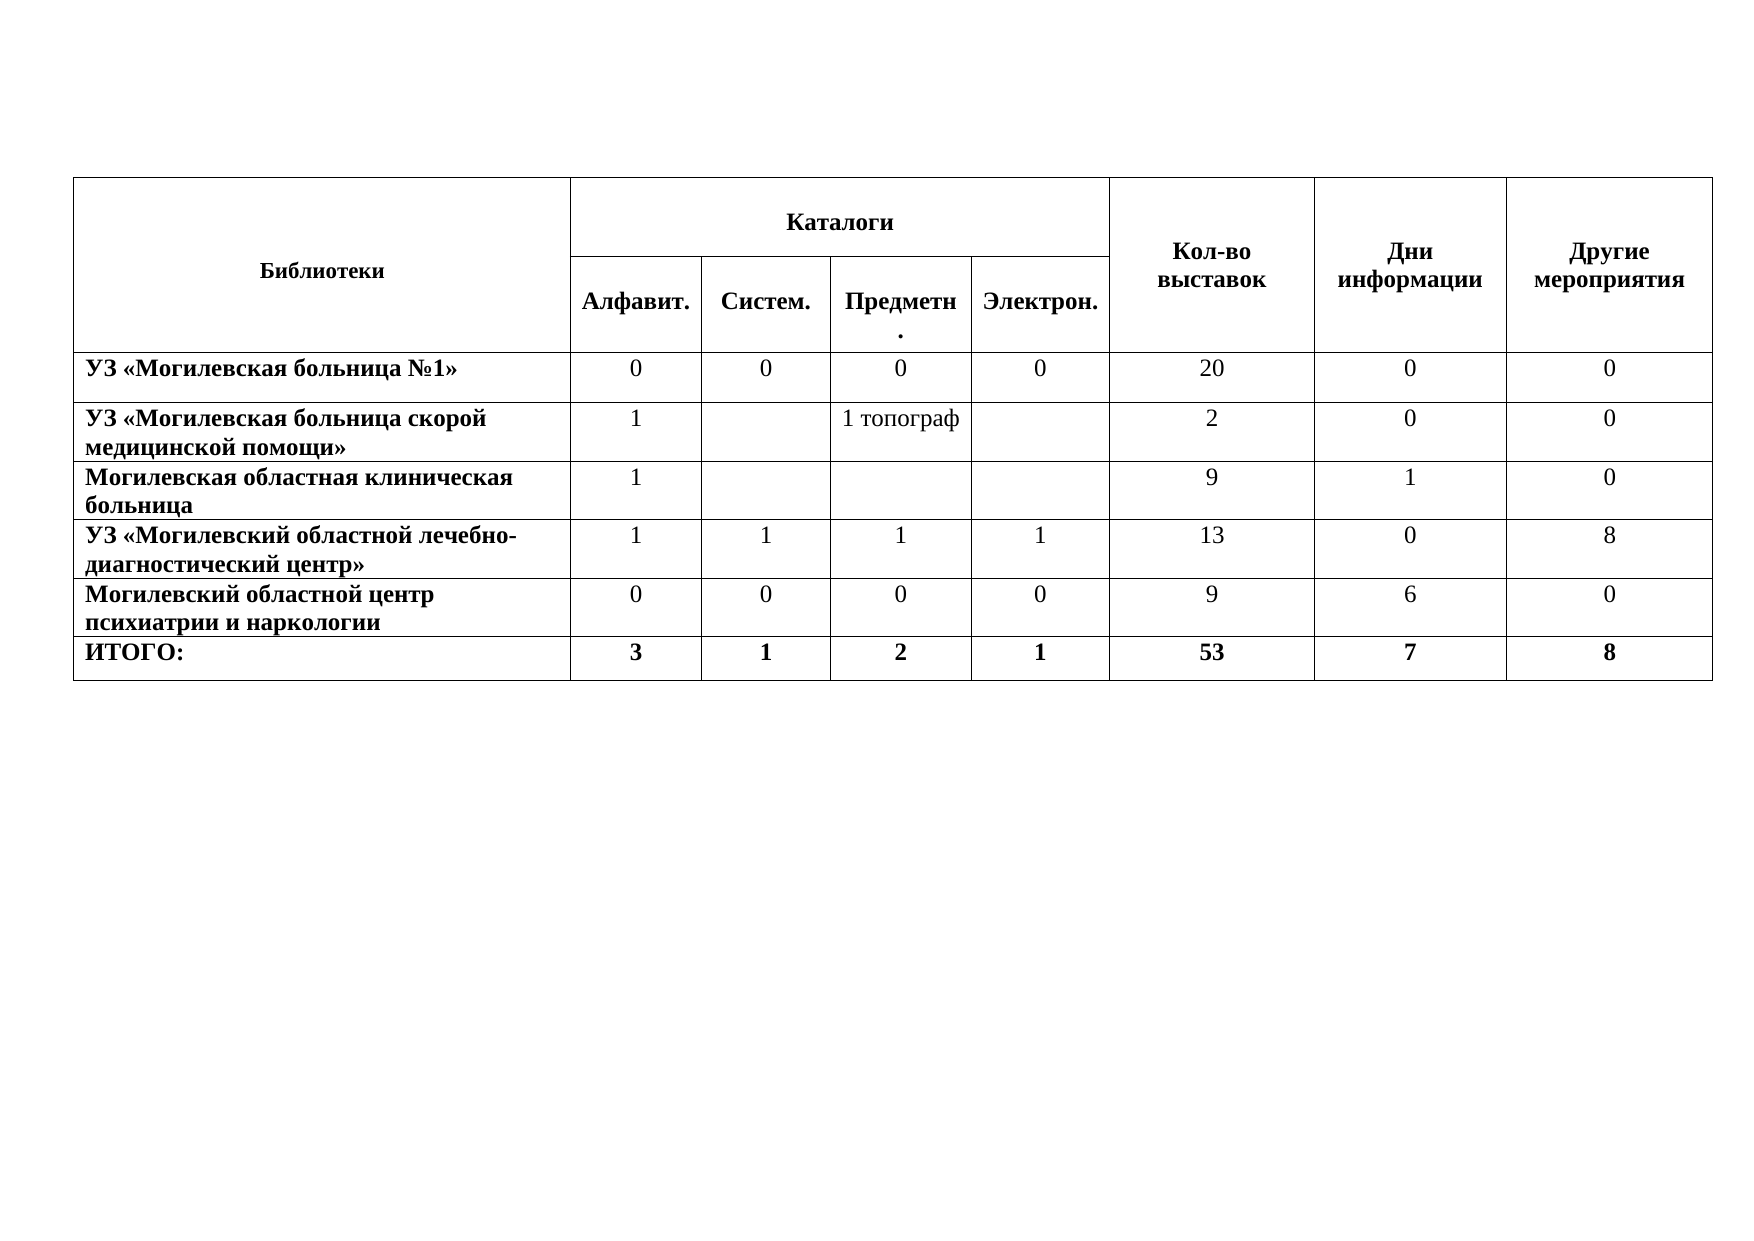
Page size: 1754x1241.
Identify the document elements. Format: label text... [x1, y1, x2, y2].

table_cell [972, 403, 1109, 461]
table_cell 1 [831, 520, 971, 578]
table_cell 0 [1315, 353, 1506, 402]
table_cell 1 [972, 520, 1109, 578]
table_header Библиотеки [74, 178, 570, 352]
table_header Дни информации [1315, 178, 1506, 352]
table_cell 2 [831, 637, 971, 680]
table_cell [831, 462, 971, 519]
table_cell 1 [702, 520, 830, 578]
table_cell 20 [1110, 353, 1314, 402]
table_cell УЗ «Могилевский областной лечебно-диагностический центр» [74, 520, 570, 578]
table_cell Предметн. [831, 257, 971, 352]
table_cell 0 [831, 579, 971, 636]
table_cell 1 [571, 403, 701, 461]
table_header Каталоги [571, 178, 1109, 256]
table_cell 9 [1110, 462, 1314, 519]
table_cell 1 [1315, 462, 1506, 519]
table_cell 0 [1315, 520, 1506, 578]
table_cell 0 [1507, 403, 1712, 461]
table_cell Систем. [702, 257, 830, 352]
table_cell 0 [1507, 579, 1712, 636]
table_cell Могилевская областная клиническая больница [74, 462, 570, 519]
table_cell 9 [1110, 579, 1314, 636]
table_cell [972, 462, 1109, 519]
table_cell 53 [1110, 637, 1314, 680]
table_cell [702, 403, 830, 461]
table_cell Электрон. [972, 257, 1109, 352]
table_cell 1 топограф [831, 403, 971, 461]
table_cell УЗ «Могилевская больница скорой медицинской помощи» [74, 403, 570, 461]
table_cell ИТОГО: [74, 637, 570, 680]
table_cell Могилевский областной центр психиатрии и наркологии [74, 579, 570, 636]
table_cell 1 [972, 637, 1109, 680]
table_cell 0 [1315, 403, 1506, 461]
table_cell 0 [972, 353, 1109, 402]
table_cell 0 [1507, 353, 1712, 402]
table_cell 1 [702, 637, 830, 680]
table_cell 0 [571, 579, 701, 636]
table_cell 2 [1110, 403, 1314, 461]
table_cell Алфавит. [571, 257, 701, 352]
table_cell 0 [972, 579, 1109, 636]
table_cell 3 [571, 637, 701, 680]
table_cell 0 [1507, 462, 1712, 519]
table_cell [702, 462, 830, 519]
table_cell 8 [1507, 520, 1712, 578]
table_header Кол-во выставок [1110, 178, 1314, 352]
table_cell 8 [1507, 637, 1712, 680]
table_cell 0 [831, 353, 971, 402]
table_cell УЗ «Могилевская больница №1» [74, 353, 570, 402]
table_cell 13 [1110, 520, 1314, 578]
table_header Другие мероприятия [1507, 178, 1712, 352]
table_cell 0 [702, 353, 830, 402]
table_cell 1 [571, 462, 701, 519]
table_cell 0 [571, 353, 701, 402]
table_cell 1 [571, 520, 701, 578]
table_cell 0 [702, 579, 830, 636]
table_cell 6 [1315, 579, 1506, 636]
table_cell 7 [1315, 637, 1506, 680]
